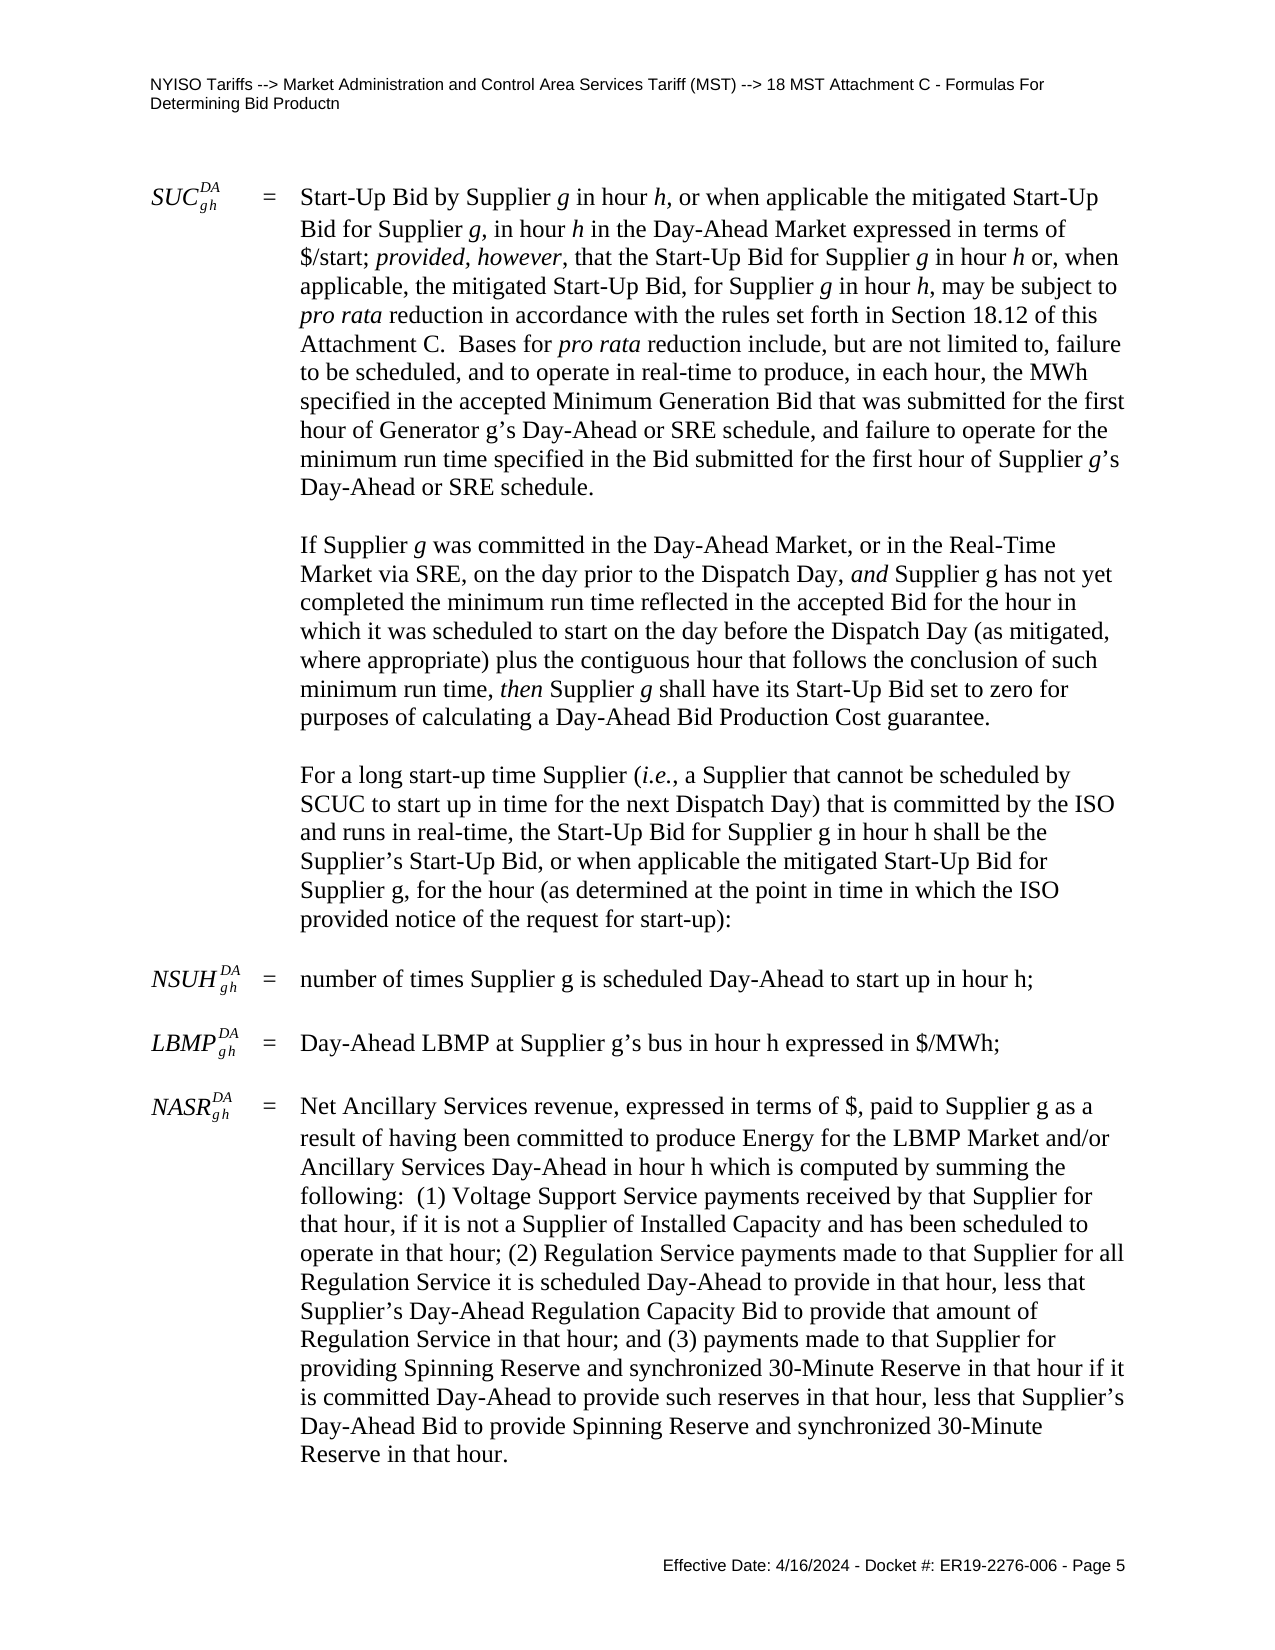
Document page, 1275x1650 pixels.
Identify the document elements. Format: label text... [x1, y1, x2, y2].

text If Supplier g was committed in the Day-Ahead Market, or in the Real-Time Market via SRE, on the day prior to the Dispatch Day, and Supplier g has not yet completed the minimum run time reflected in the accepted Bid for the hour in which it was scheduled to start on the day before the Dispatch Day (as mitigated, where appropriate) plus the contiguous hour that follows the conclusion of such minimum run time, then Supplier g shall have its Start-Up Bid set to zero for purposes of calculating a Day-Ahead Bid Production Cost guarantee. [300, 530, 1125, 731]
text = Start-Up Bid by Supplier g in hour h, or when applicable the mitigated Start-Up Bid for Supplier g, in hour h in the Day-Ahead Market expressed in terms of $/start; provided, however, that the Start-Up Bid for Supplier g in hour h or, when applicable, the mitigated Start-Up Bid, for Supplier g in hour h, may be subject to pro rata reduction in accordance with the rules set forth in Section 18.12 of this Attachment C. Bases for pro rata reduction include, but are not limited to, failure to be scheduled, and to operate in real-time to produce, in each hour, the MWh specified in the accepted Minimum Generation Bid that was submitted for the first hour of Generator g’s Day-Ahead or SRE schedule, and failure to operate for the minimum run time specified in the Bid submitted for the first hour of Supplier g’s Day-Ahead or SRE schedule. [150, 179, 1125, 501]
text = Day-Ahead LBMP at Supplier g’s bus in hour h expressed in $/MWh; [150, 1025, 1125, 1060]
text = Net Ancillary Services revenue, expressed in terms of $, paid to Supplier g as a result of having been committed to produce Energy for the LBMP Market and/or Ancillary Services Day-Ahead in hour h which is computed by summing the following: (1) Voltage Support Service payments received by that Supplier for that hour, if it is not a Supplier of Installed Capacity and has been scheduled to operate in that hour; (2) Regulation Service payments made to that Supplier for all Regulation Service it is scheduled Day-Ahead to provide in that hour, less that Supplier’s Day-Ahead Regulation Capacity Bid to provide that amount of Regulation Service in that hour; and (3) payments made to that Supplier for providing Spinning Reserve and synchronized 30-Minute Reserve in that hour if it is committed Day-Ahead to provide such reserves in that hour, less that Supplier’s Day-Ahead Bid to provide Spinning Reserve and synchronized 30-Minute Reserve in that hour. [150, 1088, 1125, 1468]
text = number of times Supplier g is scheduled Day-Ahead to start up in hour h; [150, 961, 1125, 996]
text For a long start-up time Supplier (i.e., a Supplier that cannot be scheduled by SCUC to start up in time for the next Dispatch Day) that is committed by the ISO and runs in real-time, the Start-Up Bid for Supplier g in hour h shall be the Supplier’s Start-Up Bid, or when applicable the mitigated Start-Up Bid for Supplier g, for the hour (as determined at the point in time in which the ISO provided notice of the request for start-up): [300, 760, 1125, 932]
